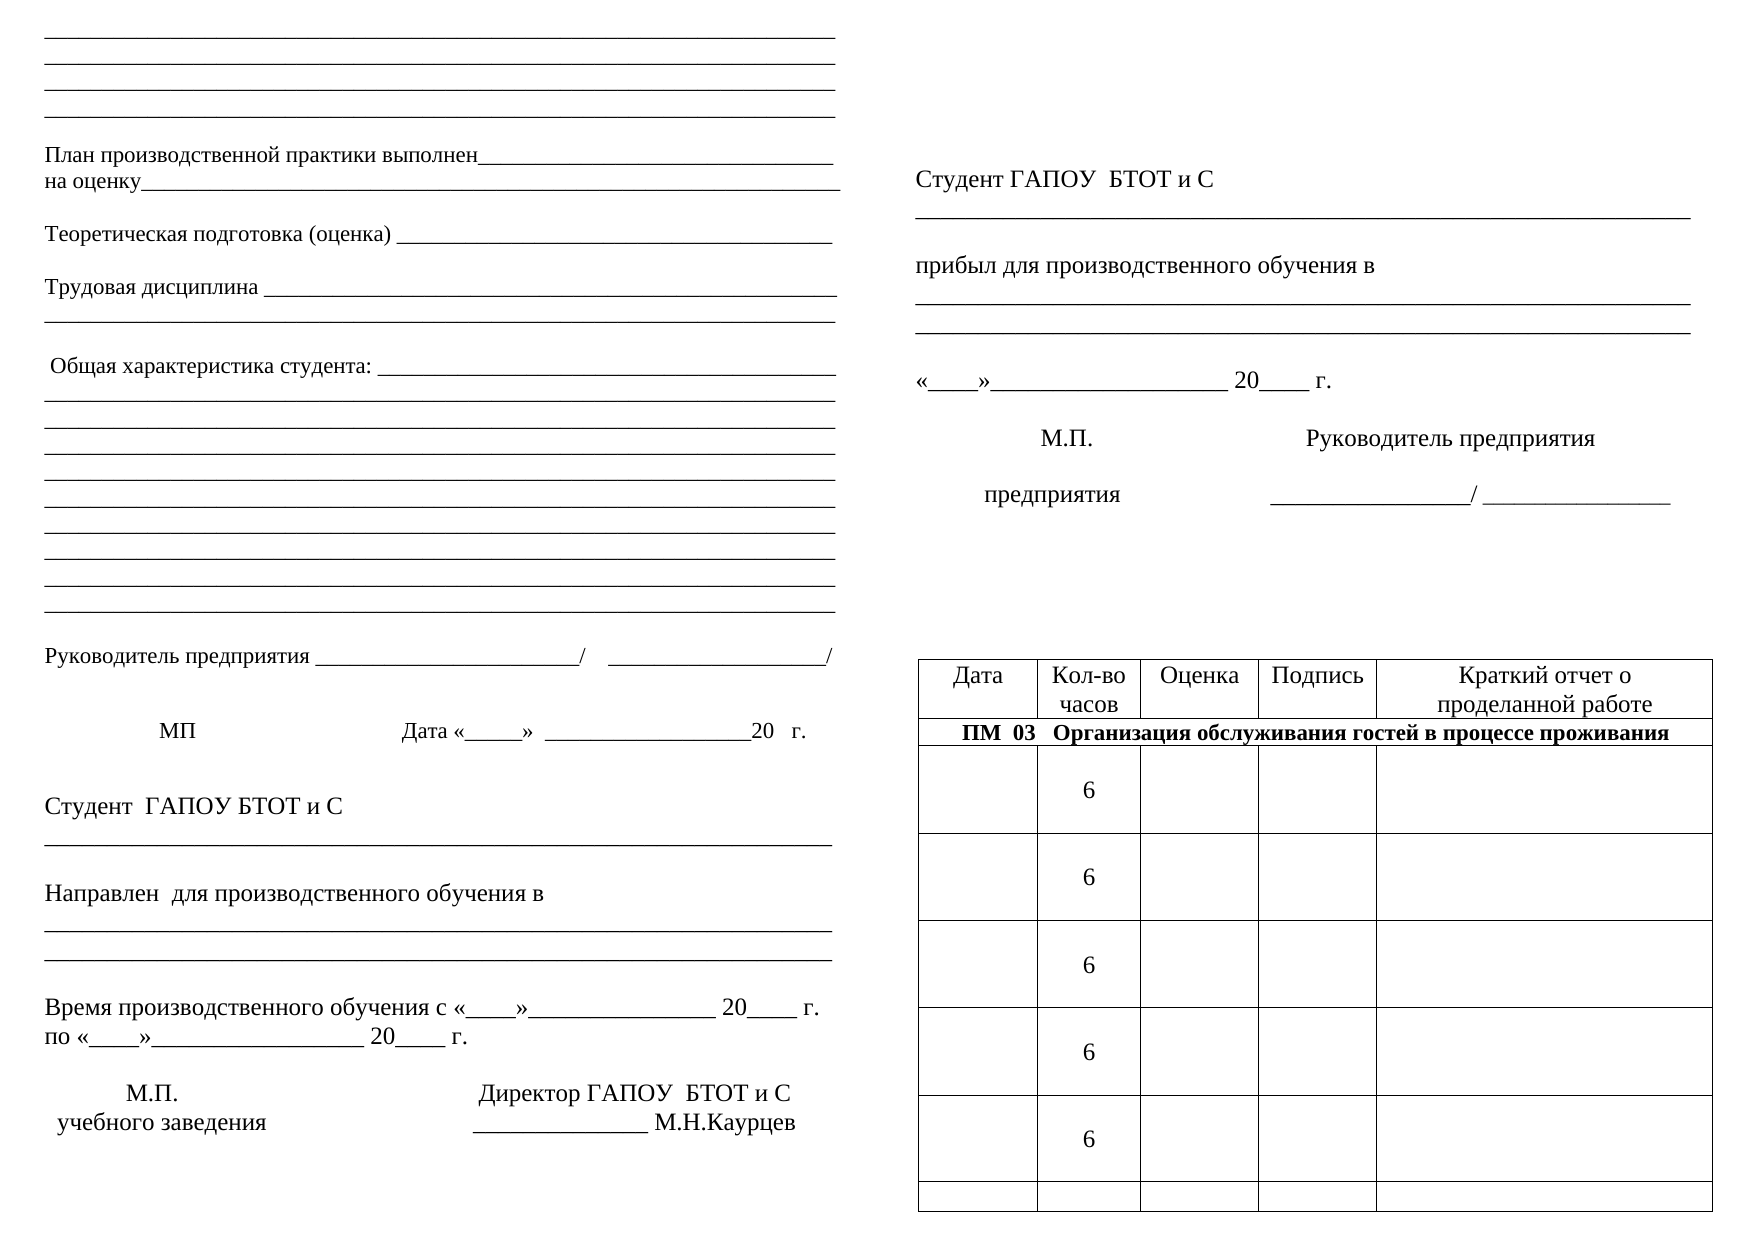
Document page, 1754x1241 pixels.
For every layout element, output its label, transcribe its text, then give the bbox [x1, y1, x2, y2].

text М.П. Директор ГАПОУ БТОТ и С [119, 1049, 842, 1107]
table_cell [1259, 1008, 1376, 1094]
table_cell [1259, 1096, 1376, 1181]
table_cell [1141, 834, 1258, 920]
table_cell [1141, 746, 1258, 833]
table_cell [1141, 1096, 1258, 1181]
table_cell [1377, 746, 1712, 833]
text Студент ГАПОУ БТОТ и С ______________________________________________________________ [915, 164, 1713, 221]
table_cell 6 [1038, 746, 1140, 833]
text учебного заведения ______________ М.Н.Каурцев [44, 1107, 842, 1188]
text _______________________________________________________________ [44, 935, 842, 992]
text Студент ГАПОУ БТОТ и С _______________________________________________________________ [44, 791, 842, 849]
text Время производственного обучения с «____»_______________ 20____ г. по «____»_________________ 20____ г. [44, 992, 842, 1049]
table_header Оценка [1141, 660, 1258, 718]
text Руководитель предприятия _______________________/ ___________________/ [44, 615, 842, 696]
text План производственной практики выполнен_______________________________ [44, 141, 842, 167]
table_cell [919, 1096, 1037, 1181]
table_cell [1377, 921, 1712, 1007]
table_cell 6 [1038, 1008, 1140, 1094]
text МП Дата «_____» __________________20 г. [44, 717, 842, 743]
text на оценку_____________________________________________________________ [44, 167, 842, 194]
table_cell [1259, 1182, 1376, 1211]
text Направлен для производственного обучения в _______________________________________________________________ [44, 849, 842, 935]
table_header Дата [919, 660, 1037, 718]
text М.П. Руководитель предприятия [915, 394, 1713, 451]
text Теоретическая подготовка (оценка) ______________________________________ [44, 220, 842, 246]
table_cell [1259, 746, 1376, 833]
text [44, 15, 842, 120]
table_cell [919, 1182, 1037, 1211]
table_cell [919, 921, 1037, 1007]
table_cell [1377, 1096, 1712, 1181]
table_cell [1377, 1182, 1712, 1211]
table_cell [1141, 921, 1258, 1007]
table_cell [919, 1008, 1037, 1094]
table_header Краткий отчет о проделанной работе [1377, 660, 1712, 718]
table_header Кол-во часов [1038, 660, 1140, 718]
table_cell [1259, 921, 1376, 1007]
table_cell [1377, 1008, 1712, 1094]
table_cell 6 [1038, 1182, 1140, 1211]
table_cell 6 [1038, 921, 1140, 1007]
text предприятия ________________/ __________________ [915, 479, 1713, 508]
text «____»___________________ 20____ г. [915, 365, 1713, 394]
table_cell [1259, 834, 1376, 920]
table_cell 6 [1038, 1096, 1140, 1181]
text Трудовая дисциплина __________________________________________________ _____________________________________________________________________ Общая характеристика студента: ________________________________________ _____________________________________________________________________________________________________________________________________________________________________________________________________________________________________________________________________________________________________________________________________________________________________________________________________________________________________________________________________________________________________________________________________________________________________________________________________________________________________________ [44, 273, 842, 615]
table_cell [1141, 1182, 1258, 1211]
table_cell [1141, 1008, 1258, 1094]
table_cell [919, 834, 1037, 920]
table_header Подпись [1259, 660, 1376, 718]
table_cell ПМ 03 Организация обслуживания гостей в процессе проживания [919, 719, 1712, 745]
table_cell 6 [1038, 834, 1140, 920]
table_cell [919, 746, 1037, 833]
table_cell [1377, 834, 1712, 920]
text прибыл для производственного обучения в ______________________________________________________________ [915, 250, 1713, 308]
text ______________________________________________________________ [915, 308, 1713, 336]
